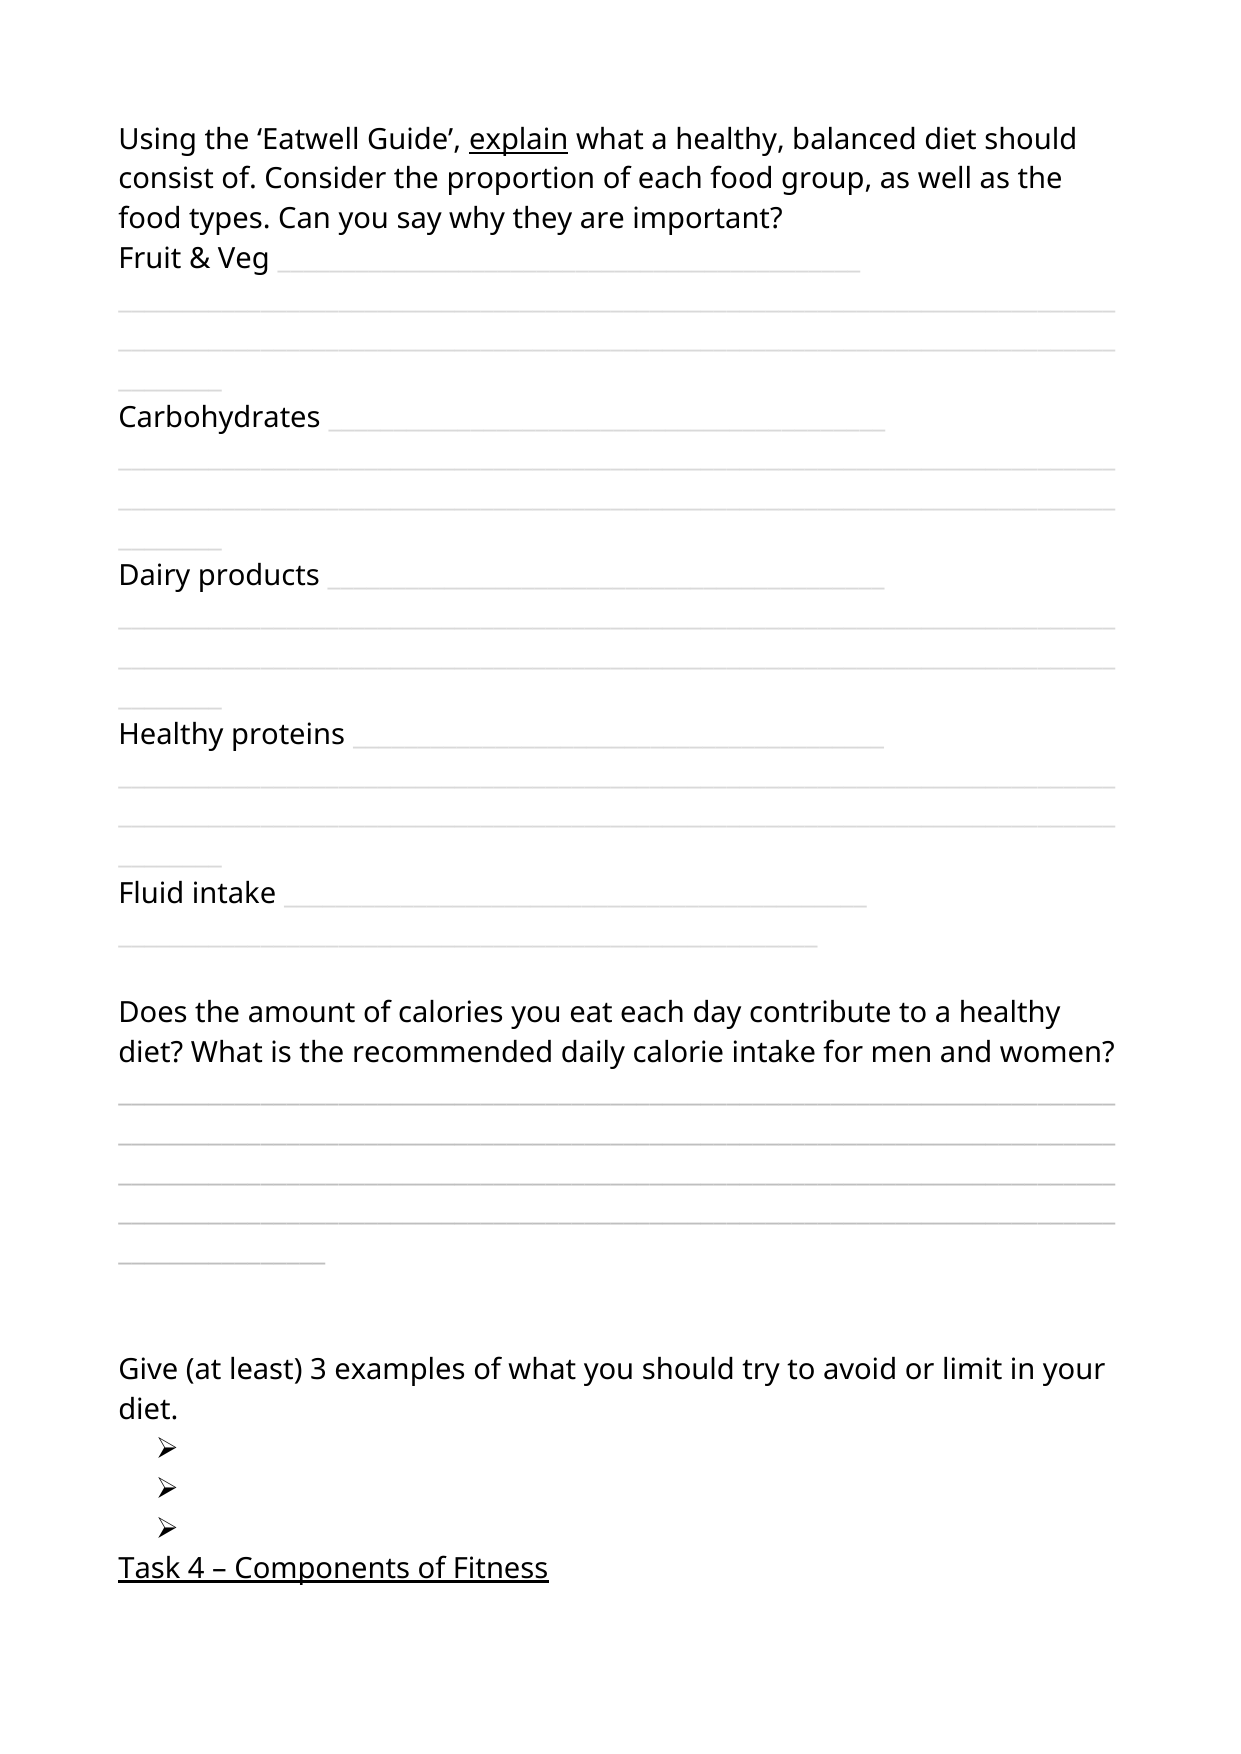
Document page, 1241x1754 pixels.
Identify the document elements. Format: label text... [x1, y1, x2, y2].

text Does the amount of calories you eat each day contribute to a healthy diet? What is the recommended daily calorie intake for men and women? [118, 991, 1122, 1071]
text Carbohydrates ___________________________________________ __________________________________________________________________________________________________________________________________________________________________ [118, 396, 1122, 555]
text Using the ‘Eatwell Guide’, explain what a healthy, balanced diet should consist of. Consider the proportion of each food group, as well as the food types. Can you say why they are important? [118, 118, 1122, 237]
text Healthy proteins _________________________________________ __________________________________________________________________________________________________________________________________________________________________ [118, 713, 1122, 872]
text Task 4 – Components of Fitness [118, 1547, 1122, 1587]
text Dairy products ___________________________________________ __________________________________________________________________________________________________________________________________________________________________ [118, 555, 1122, 713]
text Fluid intake _____________________________________________ ______________________________________________________ [118, 872, 1122, 952]
text ____________________________________________________________________________________________________________________________________________________________________________________________________________________________________________________________________________________________________________________________________ [118, 1071, 1122, 1269]
text Give (at least) 3 examples of what you should try to avoid or limit in your diet. [118, 1348, 1122, 1428]
text Fruit & Veg _____________________________________________ __________________________________________________________________________________________________________________________________________________________________ [118, 237, 1122, 396]
